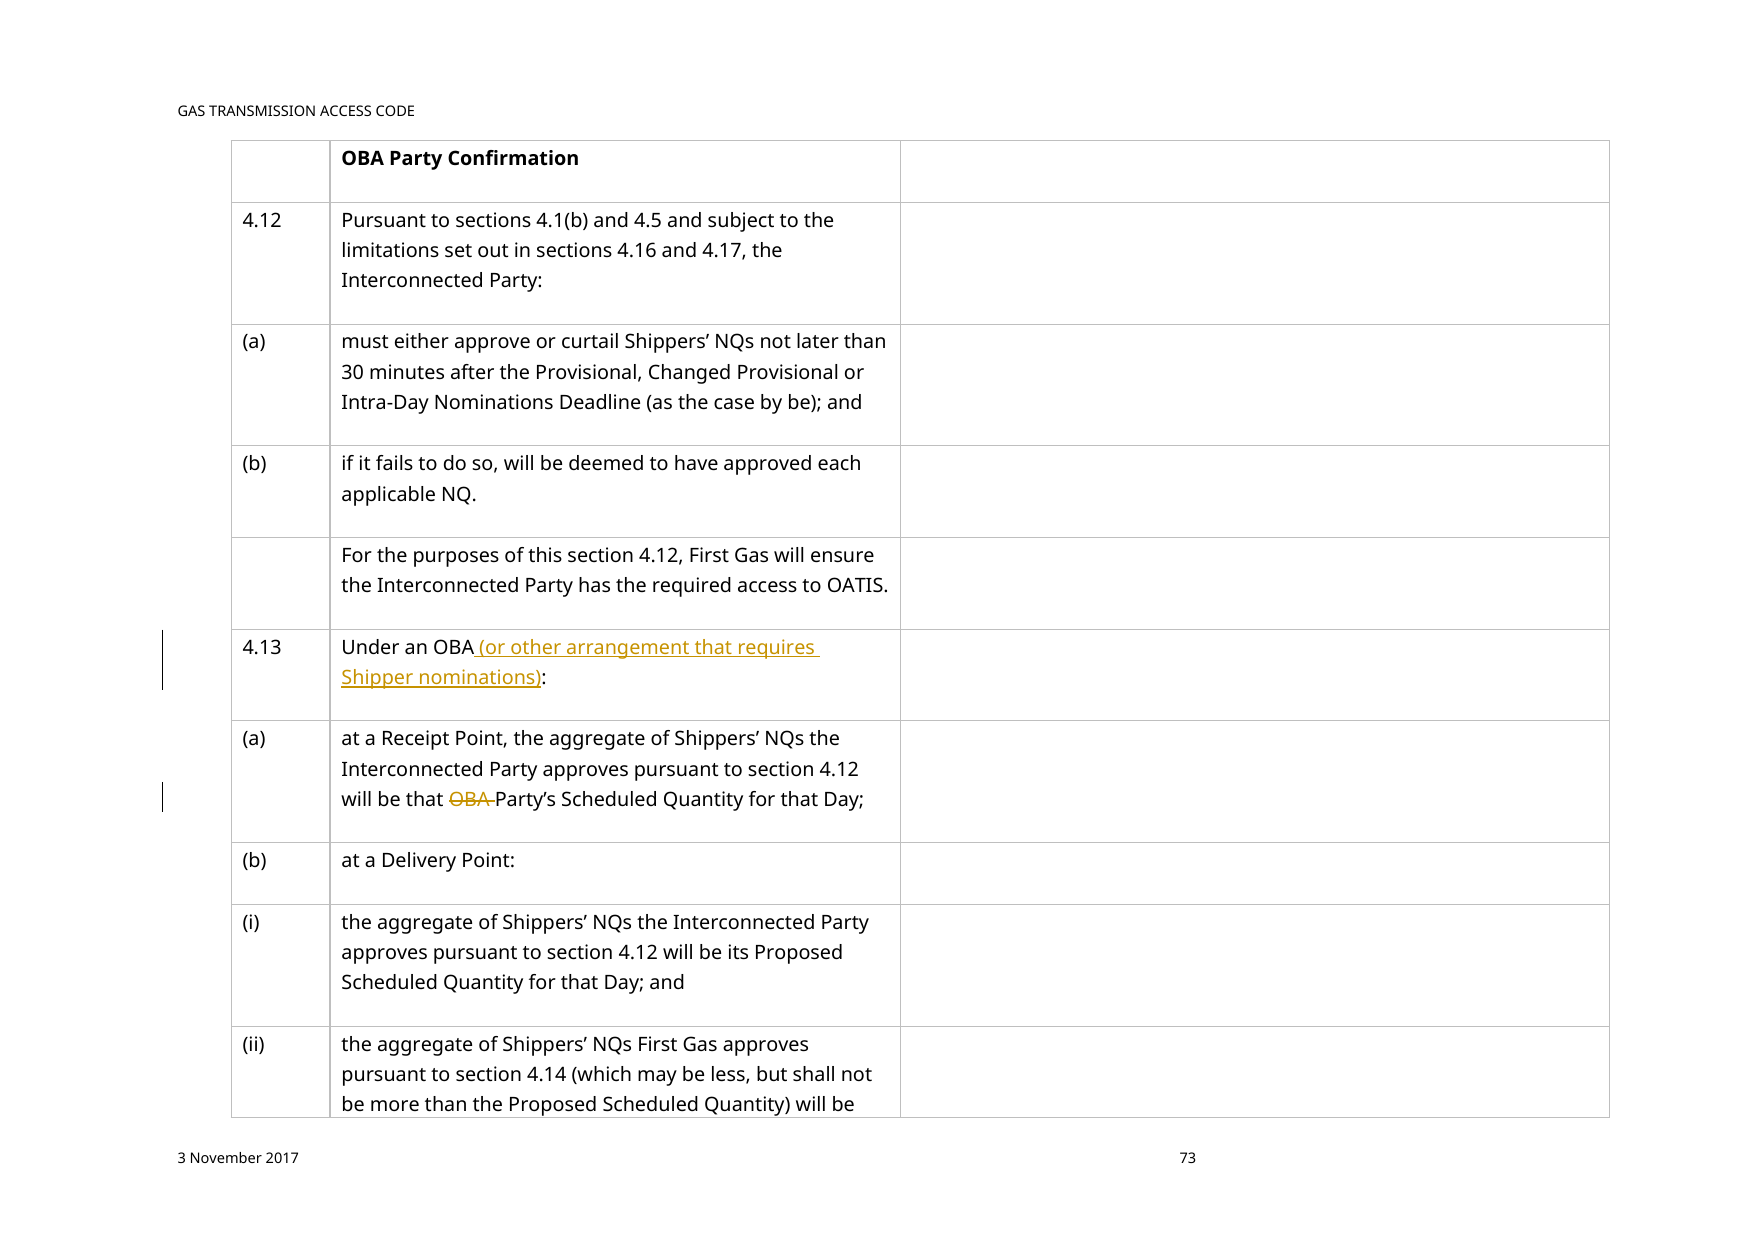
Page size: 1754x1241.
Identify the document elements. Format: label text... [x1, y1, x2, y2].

table_cell (i) [232, 905, 329, 1026]
table_cell the aggregate of Shippers’ NQs the Interconnected Party approves pursuant to section 4.12 will be its Proposed Scheduled Quantity for that Day; and [331, 905, 900, 1026]
table_cell OBA Party Confirmation [331, 141, 900, 202]
table_cell [901, 446, 1609, 537]
table_cell (a) [232, 325, 329, 445]
table_cell [901, 141, 1609, 202]
table_cell [901, 203, 1609, 323]
table_cell (b) [232, 446, 329, 537]
table_cell [901, 721, 1609, 842]
table_cell [232, 538, 329, 629]
table_cell 4.13 [232, 630, 329, 720]
table_cell [901, 630, 1609, 720]
table_cell 4.12 [232, 203, 329, 323]
table_cell (b) [232, 843, 329, 904]
table_cell Pursuant to sections 4.1(b) and 4.5 and subject to the limitations set out in sections 4.16 and 4.17, the Interconnected Party: [331, 203, 900, 323]
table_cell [331, 1027, 900, 1117]
table_cell (a) [232, 721, 329, 842]
table_cell [901, 905, 1609, 1026]
table_cell (ii) [232, 1027, 329, 1117]
table_cell [232, 141, 329, 202]
table_cell [901, 325, 1609, 445]
table_cell [901, 1027, 1609, 1117]
table_cell at a Delivery Point: [331, 843, 900, 904]
table_cell [901, 538, 1609, 629]
table_cell if it fails to do so, will be deemed to have approved each applicable NQ. [331, 446, 900, 537]
table_cell Under an OBA: [331, 630, 900, 720]
table_cell [901, 843, 1609, 904]
table_cell at a Receipt Point, the aggregate of Shippers’ NQs the Interconnected Party approves pursuant to section 4.12 will be that Party’s Scheduled Quantity for that Day; [331, 721, 900, 842]
table_cell For the purposes of this section 4.12, First Gas will ensure the Interconnected Party has the required access to OATIS. [331, 538, 900, 629]
table_cell must either approve or curtail Shippers’ NQs not later than 30 minutes after the Provisional, Changed Provisional or Intra-Day Nominations Deadline (as the case by be); and [331, 325, 900, 445]
